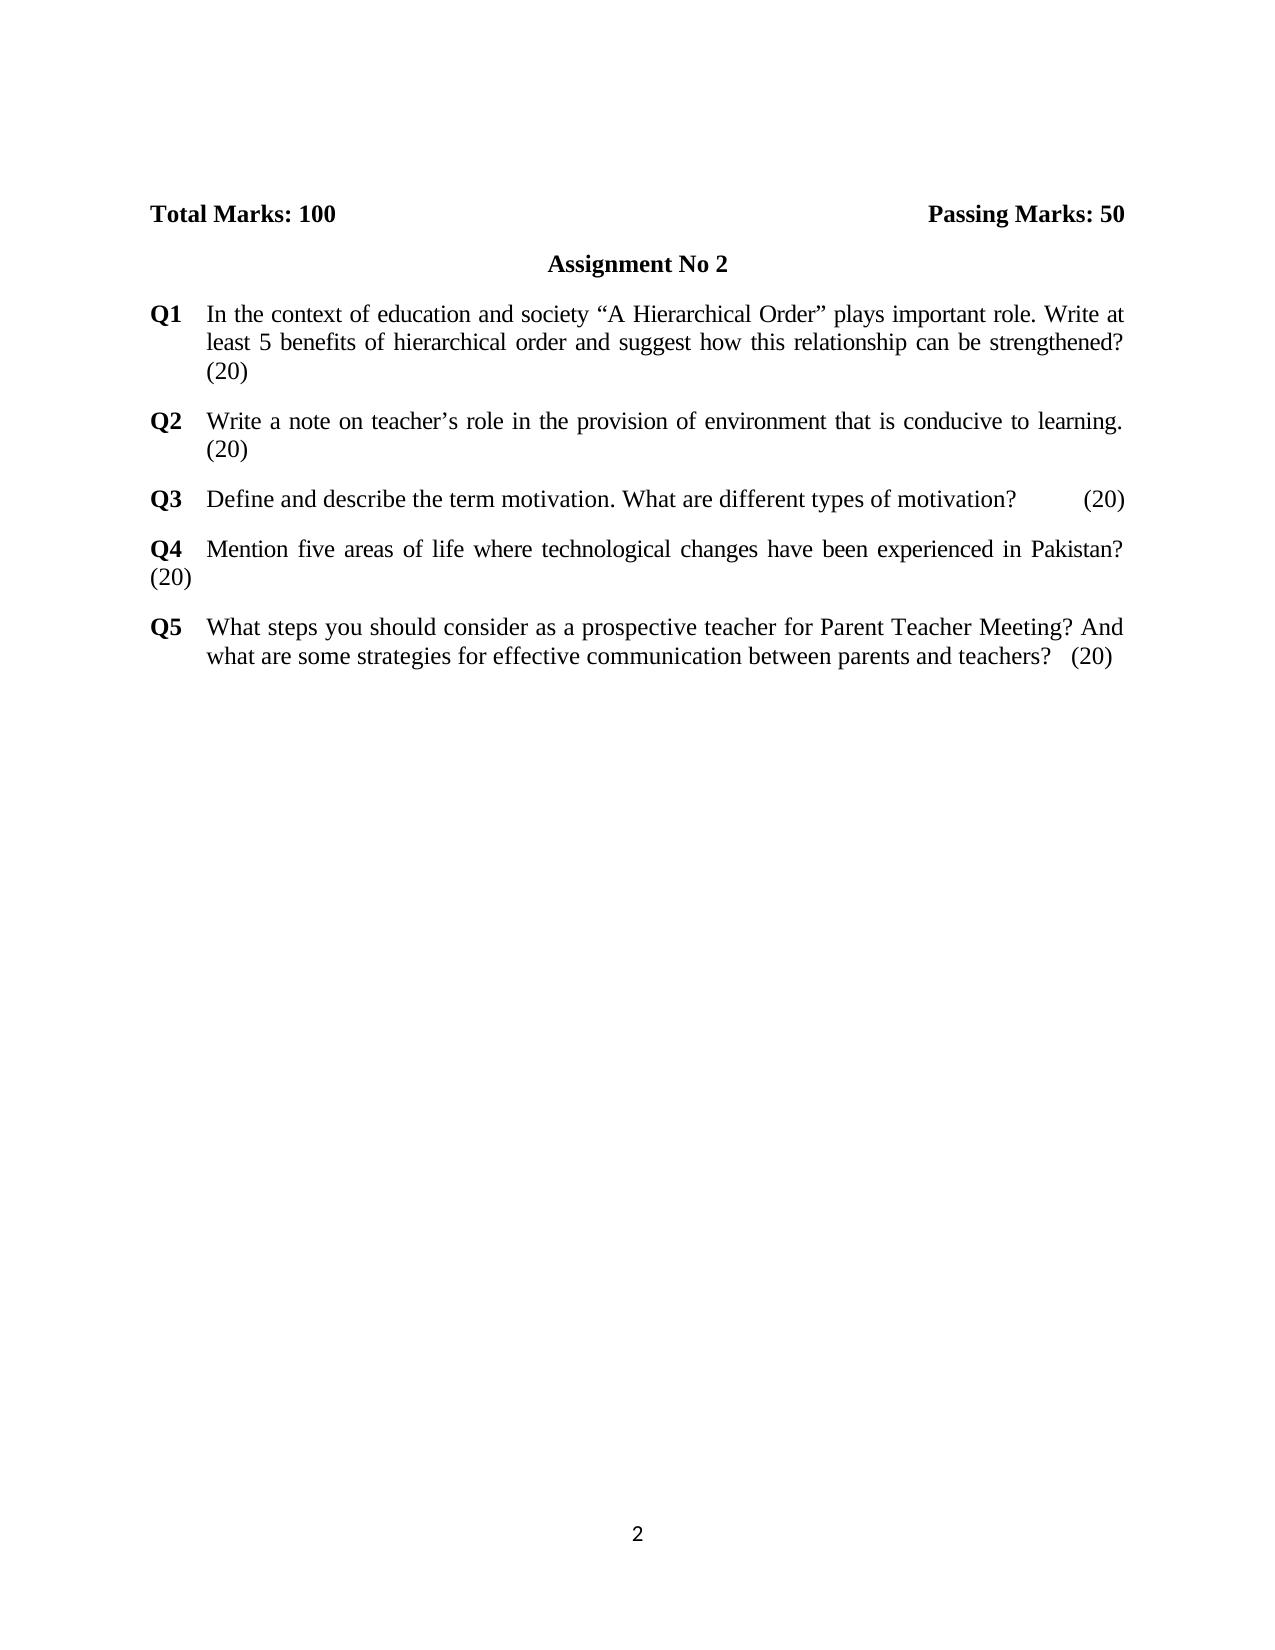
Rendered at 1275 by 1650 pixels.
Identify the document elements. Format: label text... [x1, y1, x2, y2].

text Q4 Mention five areas of life where technological changes have been experienced in Pakistan? (20) [150, 534, 1125, 591]
text Assignment No 2 [150, 249, 1125, 278]
text Total Marks: 100 Passing Marks: 50 [150, 199, 1125, 228]
text Q5 What steps you should consider as a prospective teacher for Parent Teacher Meeting? And what are some strategies for effective communication between parents and teachers? (20) [150, 612, 1125, 669]
text Q3 Define and describe the term motivation. What are different types of motivation? (20) [150, 484, 1125, 513]
text Q1 In the context of education and society “A Hierarchical Order” plays important role. Write at least 5 benefits of hierarchical order and suggest how this relationship can be strengthened? (20) [150, 299, 1125, 385]
text Q2 Write a note on teacher’s role in the provision of environment that is conducive to learning. (20) [150, 406, 1125, 463]
